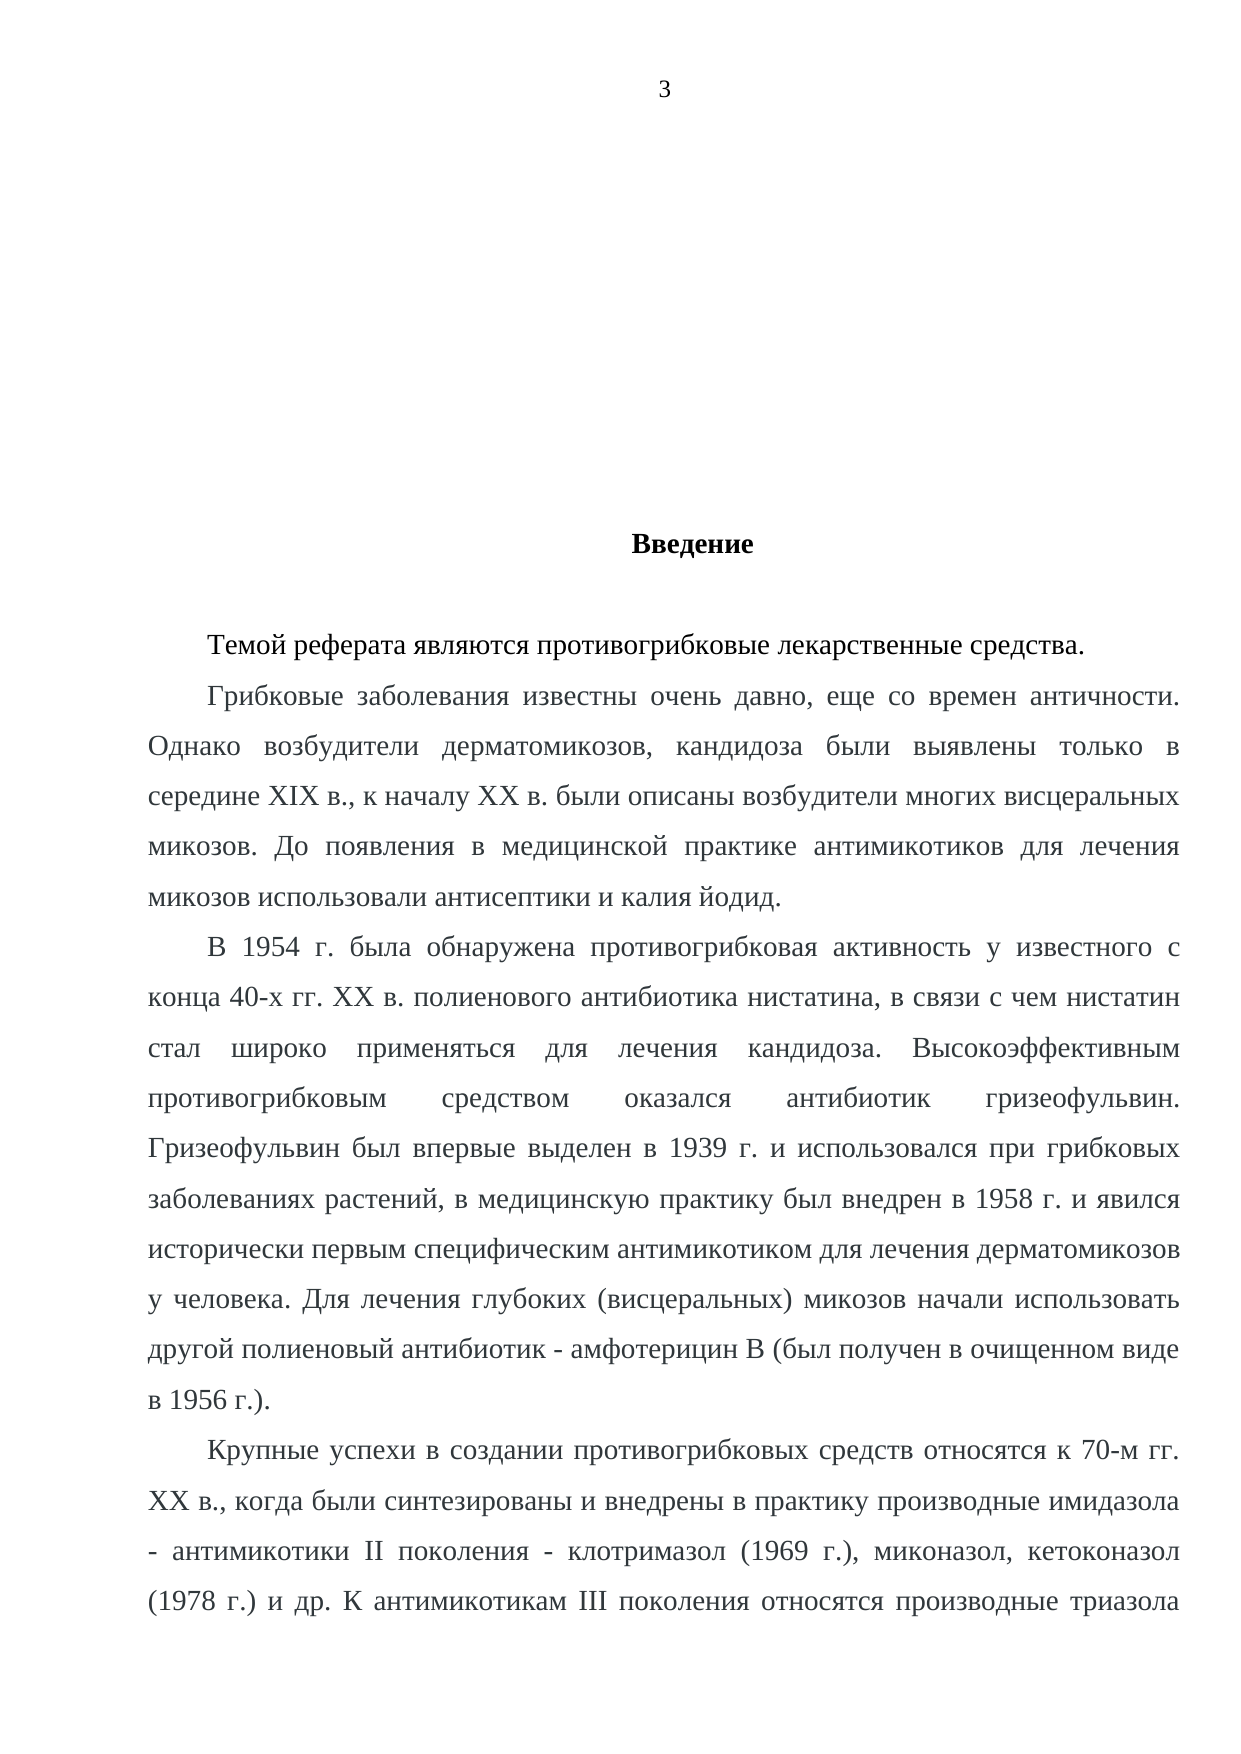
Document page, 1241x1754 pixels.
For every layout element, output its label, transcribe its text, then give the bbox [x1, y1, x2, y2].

text Грибковые заболевания известны очень давно, еще со времен античности. Однако возбудители дерматомикозов, кандидоза были выявлены только в середине XIX в., к началу XX в. были описаны возбудители многих висцеральных микозов. До появления в медицинской практике антимикотиков для лечения микозов использовали антисептики и калия йодид. [148, 678, 1181, 912]
text Темой реферата являются противогрибковые лекарственные средства. [148, 627, 1181, 661]
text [148, 1432, 1181, 1617]
text Введение [148, 527, 1181, 560]
text В 1954 г. была обнаружена противогрибковая активность у известного с конца 40-х гг. XX в. полиенового антибиотика нистатина, в связи с чем нистатин стал широко применяться для лечения кандидоза. Высокоэффективным противогрибковым средством оказался антибиотик гризеофульвин. Гризеофульвин был впервые выделен в 1939 г. и использовался при грибковых заболеваниях растений, в медицинскую практику был внедрен в 1958 г. и явился исторически первым специфическим антимикотиком для лечения дерматомикозов у человека. Для лечения глубоких (висцеральных) микозов начали использовать другой полиеновый антибиотик - амфотерицин В (был получен в очищенном виде в 1956 г.). [148, 929, 1181, 1416]
